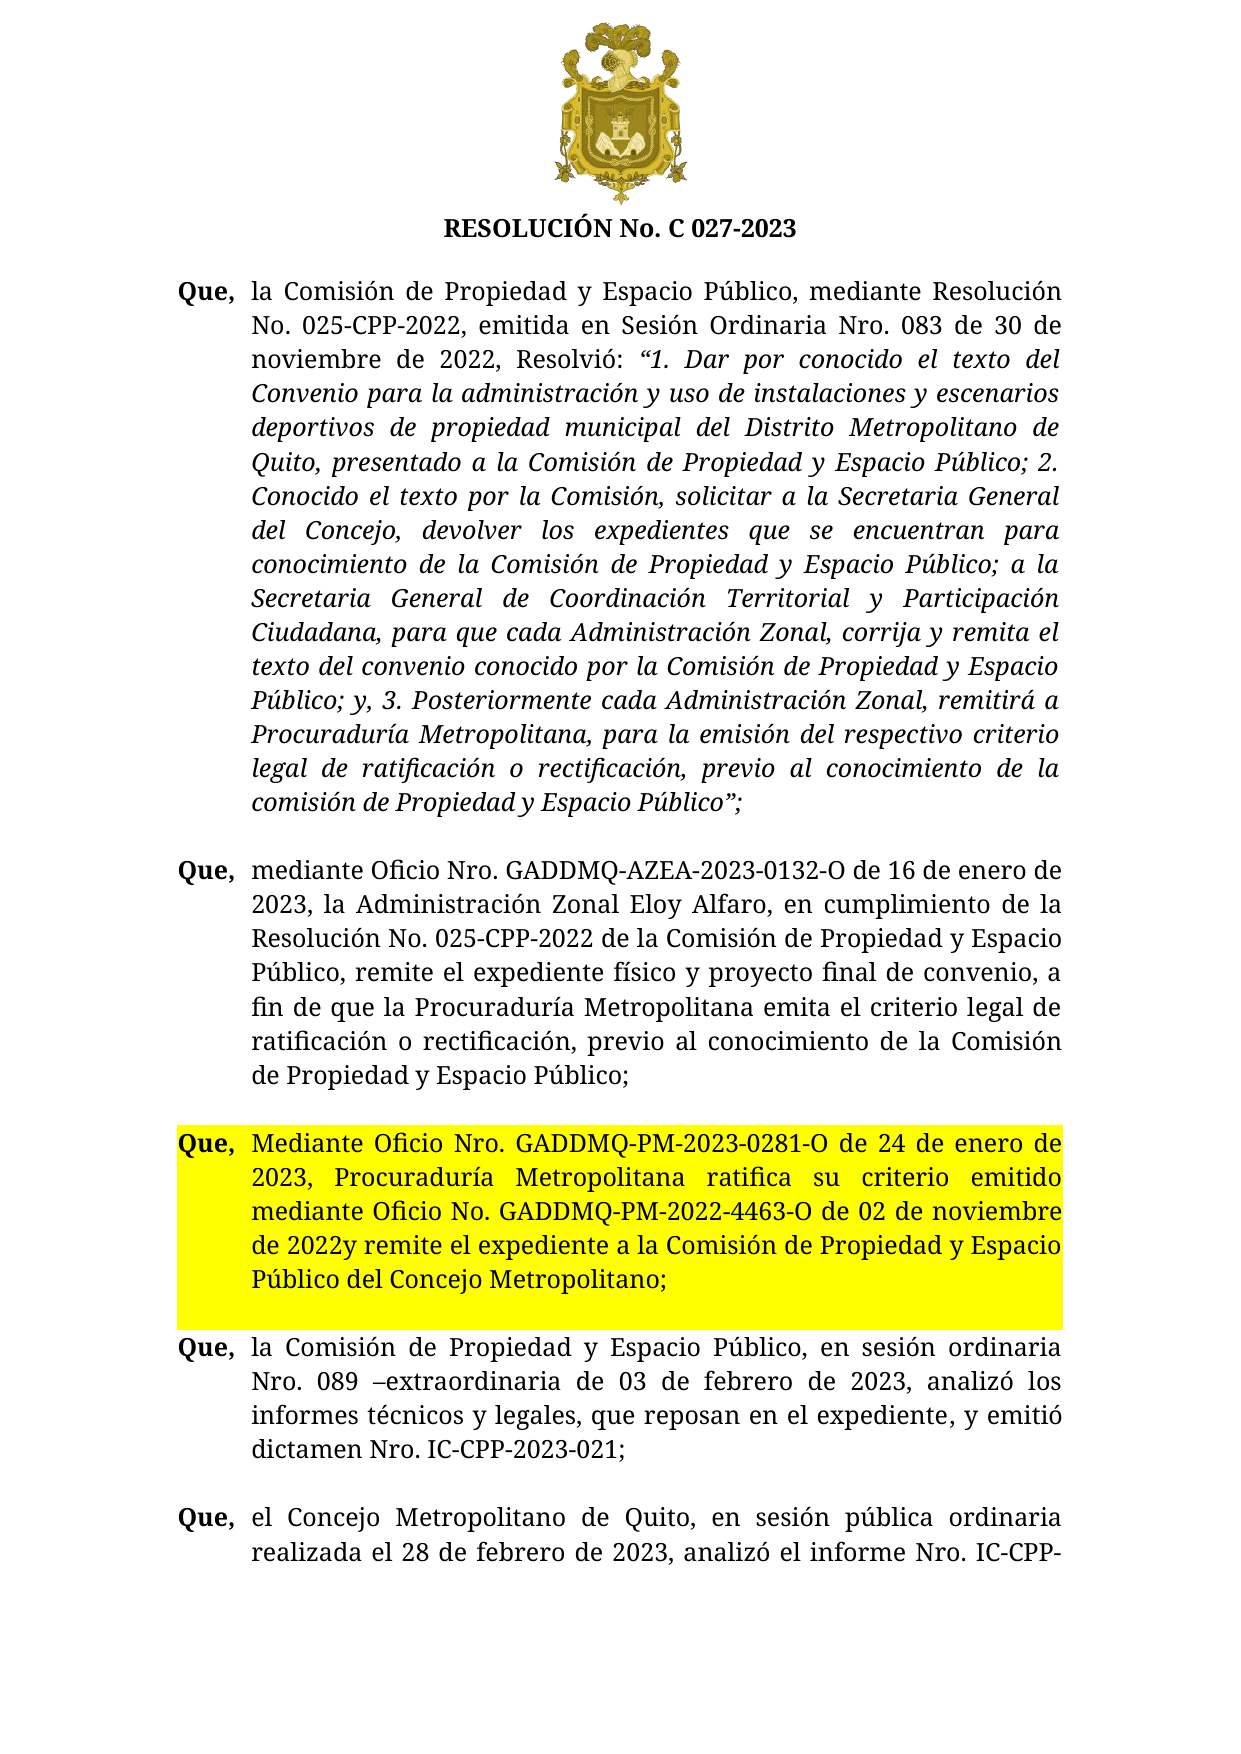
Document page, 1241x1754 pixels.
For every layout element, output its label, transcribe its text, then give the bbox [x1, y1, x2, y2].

text Que, la Comisión de Propiedad y Espacio Público, en sesión ordinaria Nro. 089 –extraordinaria de 03 de febrero de 2023, analizó los informes técnicos y legales, que reposan en el expediente, y emitió dictamen Nro. IC-CPP-2023-021; [177, 1330, 1063, 1466]
text Que, mediante Oficio Nro. GADDMQ-AZEA-2023-0132-O de 16 de enero de 2023, la Administración Zonal Eloy Alfaro, en cumplimiento de la Resolución No. 025-CPP-2022 de la Comisión de Propiedad y Espacio Público, remite el expediente físico y proyecto final de convenio, a fin de que la Procuraduría Metropolitana emita el criterio legal de ratificación o rectificación, previo al conocimiento de la Comisión de Propiedad y Espacio Público; [177, 853, 1063, 1091]
text Que, la Comisión de Propiedad y Espacio Público, mediante Resolución No. 025-CPP-2022, emitida en Sesión Ordinaria Nro. 083 de 30 de noviembre de 2022, Resolvió: “1. Dar por conocido el texto del Convenio para la administración y uso de instalaciones y escenarios deportivos de propiedad municipal del Distrito Metropolitano de Quito, presentado a la Comisión de Propiedad y Espacio Público; 2. Conocido el texto por la Comisión, solicitar a la Secretaria General del Concejo, devolver los expedientes que se encuentran para conocimiento de la Comisión de Propiedad y Espacio Público; a la Secretaria General de Coordinación Territorial y Participación Ciudadana, para que cada Administración Zonal, corrija y remita el texto del convenio conocido por la Comisión de Propiedad y Espacio Público; y, 3. Posteriormente cada Administración Zonal, remitirá a Procuraduría Metropolitana, para la emisión del respectivo criterio legal de ratificación o rectificación, previo al conocimiento de la comisión de Propiedad y Espacio Público”; [177, 274, 1063, 819]
picture [552, 20, 688, 207]
text Que, Mediante Oficio Nro. GADDMQ-PM-2023-0281-O de 24 de enero de 2023, Procuraduría Metropolitana ratifica su criterio emitido mediante Oficio No. GADDMQ-PM-2022-4463-O de 02 de noviembre de 2022y remite el expediente a la Comisión de Propiedad y Espacio Público del Concejo Metropolitano; [177, 1125, 1063, 1296]
